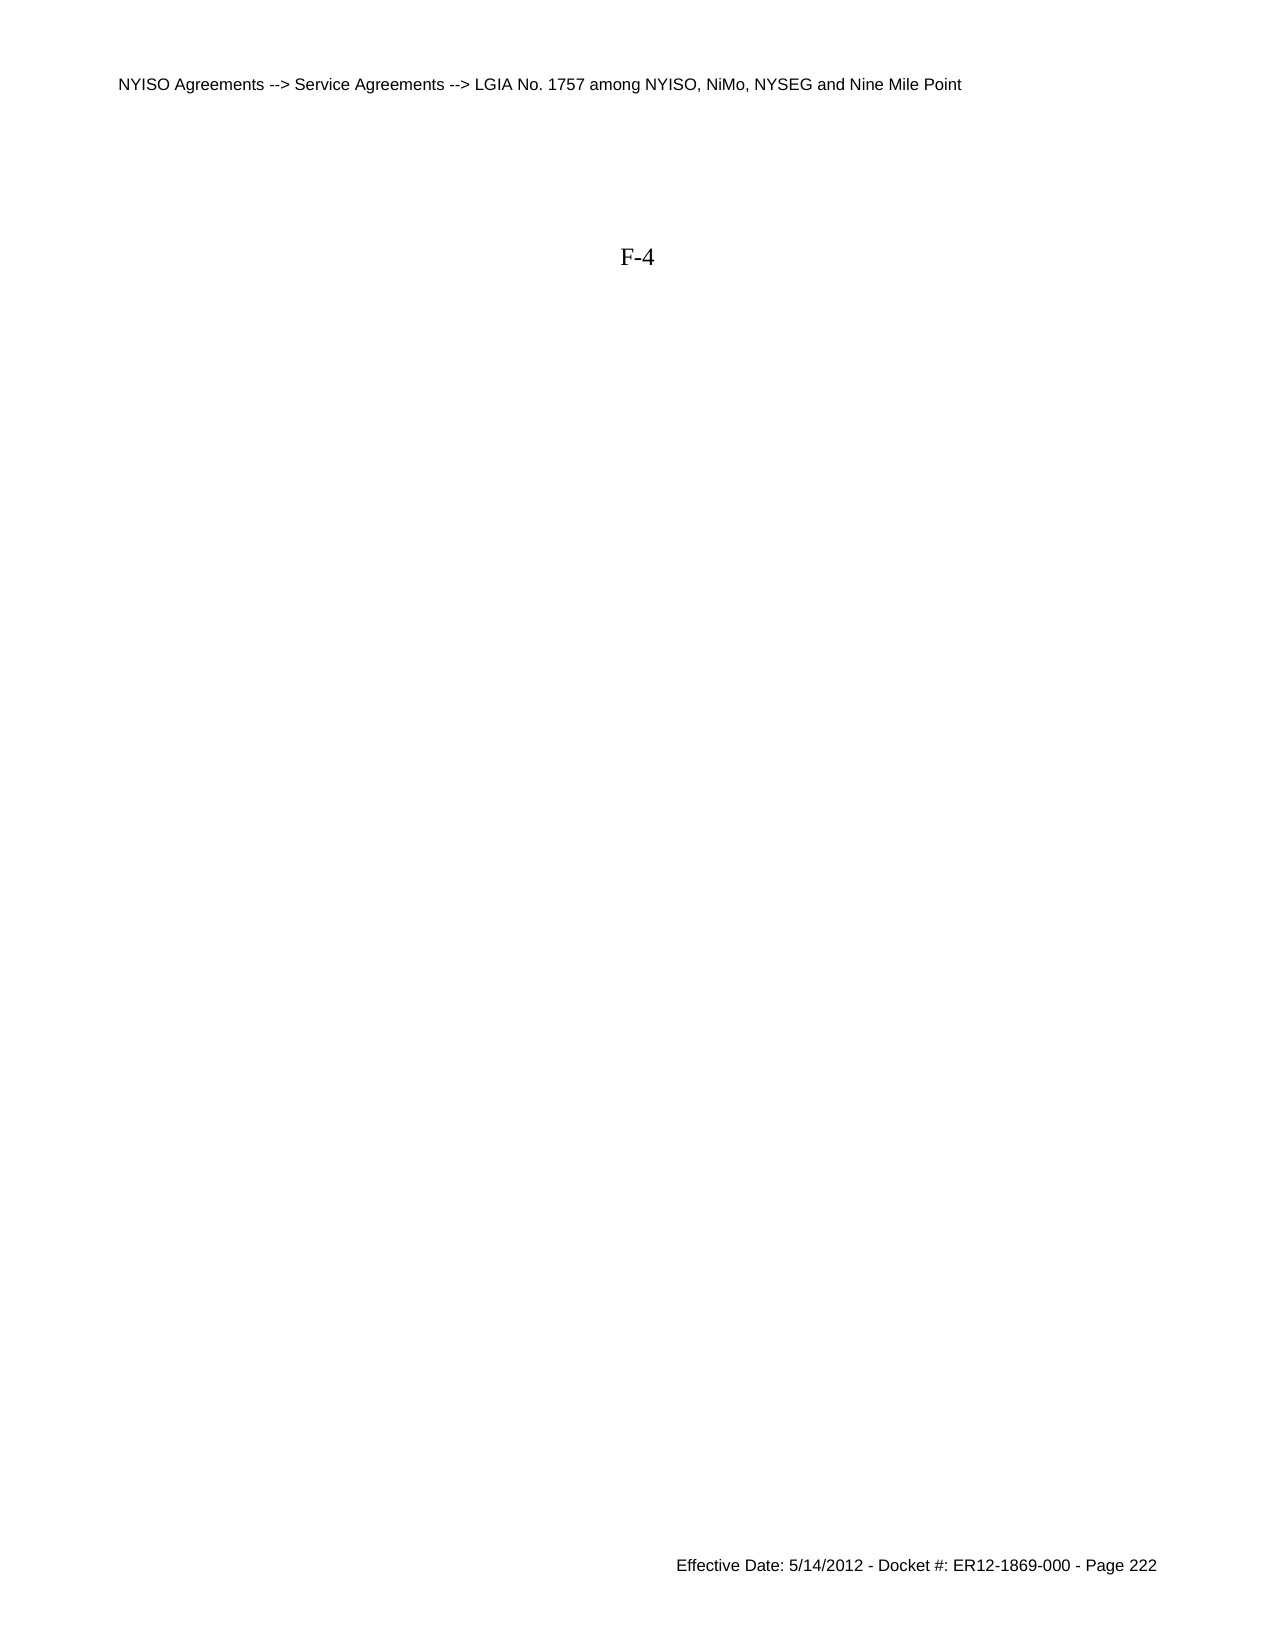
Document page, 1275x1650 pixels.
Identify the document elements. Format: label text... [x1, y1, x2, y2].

text F-4 [620, 243, 1275, 271]
